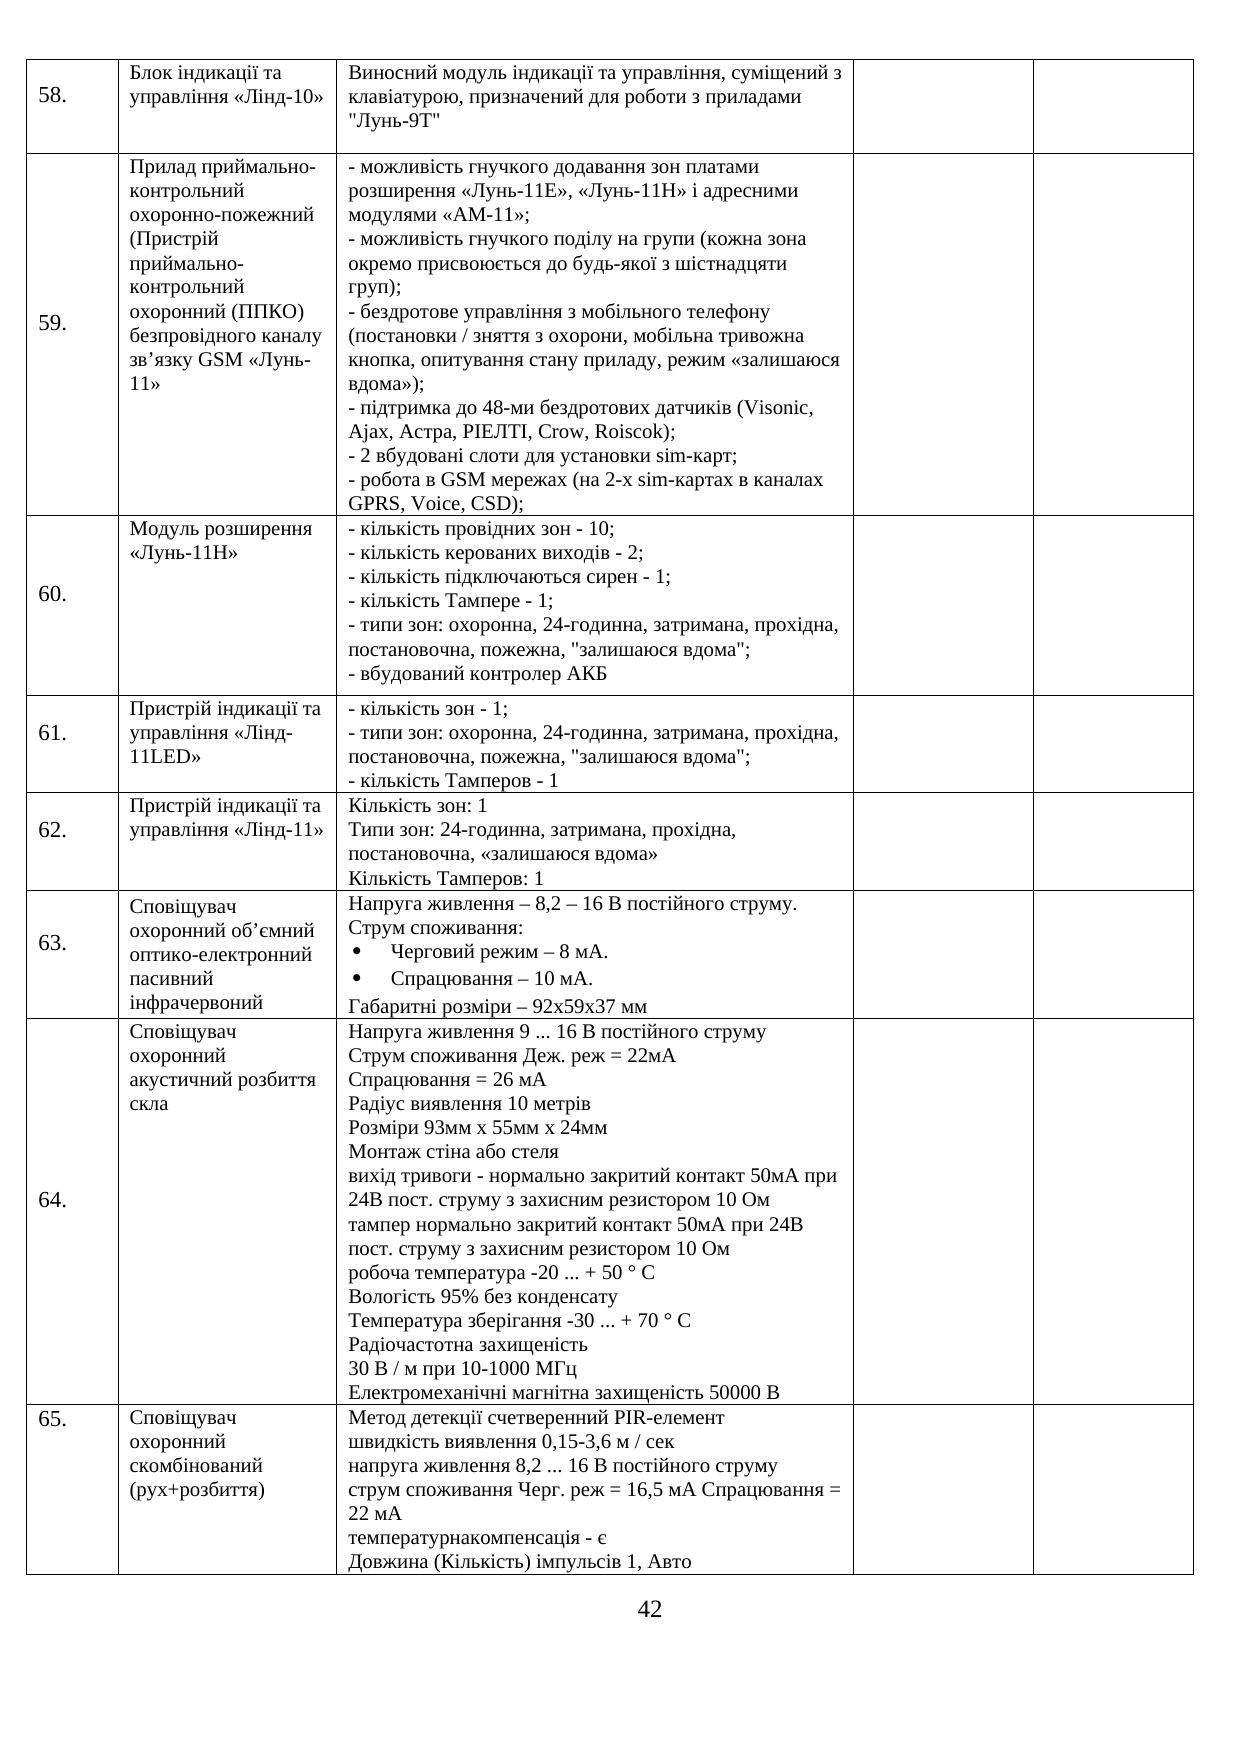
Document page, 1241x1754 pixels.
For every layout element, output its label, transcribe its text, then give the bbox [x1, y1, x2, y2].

table_cell [27, 891, 118, 1018]
table_cell Кількість зон: 1 Типи зон: 24-годинна, затримана, прохідна, постановочна, «залишаюся вдома» Кількість Тамперов: 1 [337, 793, 853, 889]
table_cell [27, 696, 118, 792]
table_cell [854, 60, 1033, 153]
table_cell Напруга живлення 9 ... 16 В постійного струму Струм споживання Деж. реж = 22мА Спрацювання = 26 мА Радіус виявлення 10 метрів Розміри 93мм х 55мм х 24мм Монтаж стіна або стеля вихід тривоги - нормально закритий контакт 50мА при 24В пост. струму з захисним резистором 10 Ом тампер нормально закритий контакт 50мА при 24В пост. струму з захисним резистором 10 Ом робоча температура -20 ... + 50 ° С Вологість 95% без конденсату Температура зберігання -30 ... + 70 ° С Радіочастотна захищеність 30 В / м при 10-1000 МГц Електромеханічні магнітна захищеність 50000 В [337, 1019, 853, 1404]
table_cell [854, 154, 1033, 515]
table_cell [27, 1405, 118, 1573]
table_cell [1034, 1019, 1193, 1404]
table_cell [1034, 154, 1193, 515]
table_cell Пристрій індикації та управління «Лінд-11» [119, 793, 336, 889]
table_cell Сповіщувач охоронний акустичний розбиття скла [119, 1019, 336, 1404]
table_cell [854, 891, 1033, 1018]
table_cell [854, 1019, 1033, 1404]
table_cell Модуль розширення «Лунь-11Н» [119, 516, 336, 695]
table_cell [854, 516, 1033, 695]
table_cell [119, 1405, 336, 1573]
table_cell [1034, 1405, 1193, 1573]
table_cell [27, 60, 118, 153]
table_cell [1034, 696, 1193, 792]
table_cell [27, 1019, 118, 1404]
table_cell Виносний модуль індикації та управління, суміщений з клавіатурою, призначений для роботи з приладами "Лунь-9Т" [337, 60, 853, 153]
table_cell - кількість провідних зон - 10; - кількість керованих виходів - 2; - кількість підключаються сирен - 1; - кількість Тампере - 1; - типи зон: охоронна, 24-годинна, затримана, прохідна, постановочна, пожежна, "залишаюся вдома"; - вбудований контролер АКБ [337, 516, 853, 695]
table_cell [27, 516, 118, 695]
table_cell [337, 1405, 853, 1573]
table_cell [1034, 516, 1193, 695]
table_cell - можливість гнучкого додавання зон платами розширення «Лунь-11Е», «Лунь-11Н» і адресними модулями «АМ-11»; - можливість гнучкого поділу на групи (кожна зона окремо присвоюється до будь-якої з шістнадцяти груп); - бездротове управління з мобільного телефону (постановки / зняття з охорони, мобільна тривожна кнопка, опитування стану приладу, режим «залишаюся вдома»); - підтримка до 48-ми бездротових датчиків (Visonic, Ajax, Астра, РІЕЛТІ, Crow, Roiscok); - 2 вбудовані слоти для установки sim-карт; - робота в GSM мережах (на 2-х sim-картах в каналах GPRS, Voice, CSD); [337, 154, 853, 515]
table_cell [27, 154, 118, 515]
table_cell [27, 793, 118, 889]
table_cell Блок індикації та управління «Лінд-10» [119, 60, 336, 153]
table_cell Сповіщувач охоронний об’ємний оптико-електронний пасивний інфрачервоний [119, 891, 336, 1018]
table_cell [1034, 891, 1193, 1018]
table_cell [1034, 60, 1193, 153]
table_cell Напруга живлення – 8,2 – 16 В постійного струму. Струм споживання: Черговий режим – 8 мА. Спрацювання – 10 мА. Габаритні розміри – 92х59х37 мм [337, 891, 853, 1018]
table_cell Прилад приймально-контрольний охоронно-пожежний (Пристрій приймально-контрольний охоронний (ППКО) безпровідного каналу зв’язку GSM «Лунь-11» [119, 154, 336, 515]
table_cell [854, 793, 1033, 889]
table_cell [854, 696, 1033, 792]
table_cell Пристрій індикації та управління «Лінд-11LED» [119, 696, 336, 792]
table_cell [1034, 793, 1193, 889]
table_cell [854, 1405, 1033, 1573]
table_cell - кількість зон - 1; - типи зон: охоронна, 24-годинна, затримана, прохідна, постановочна, пожежна, "залишаюся вдома"; - кількість Тамперов - 1 [337, 696, 853, 792]
